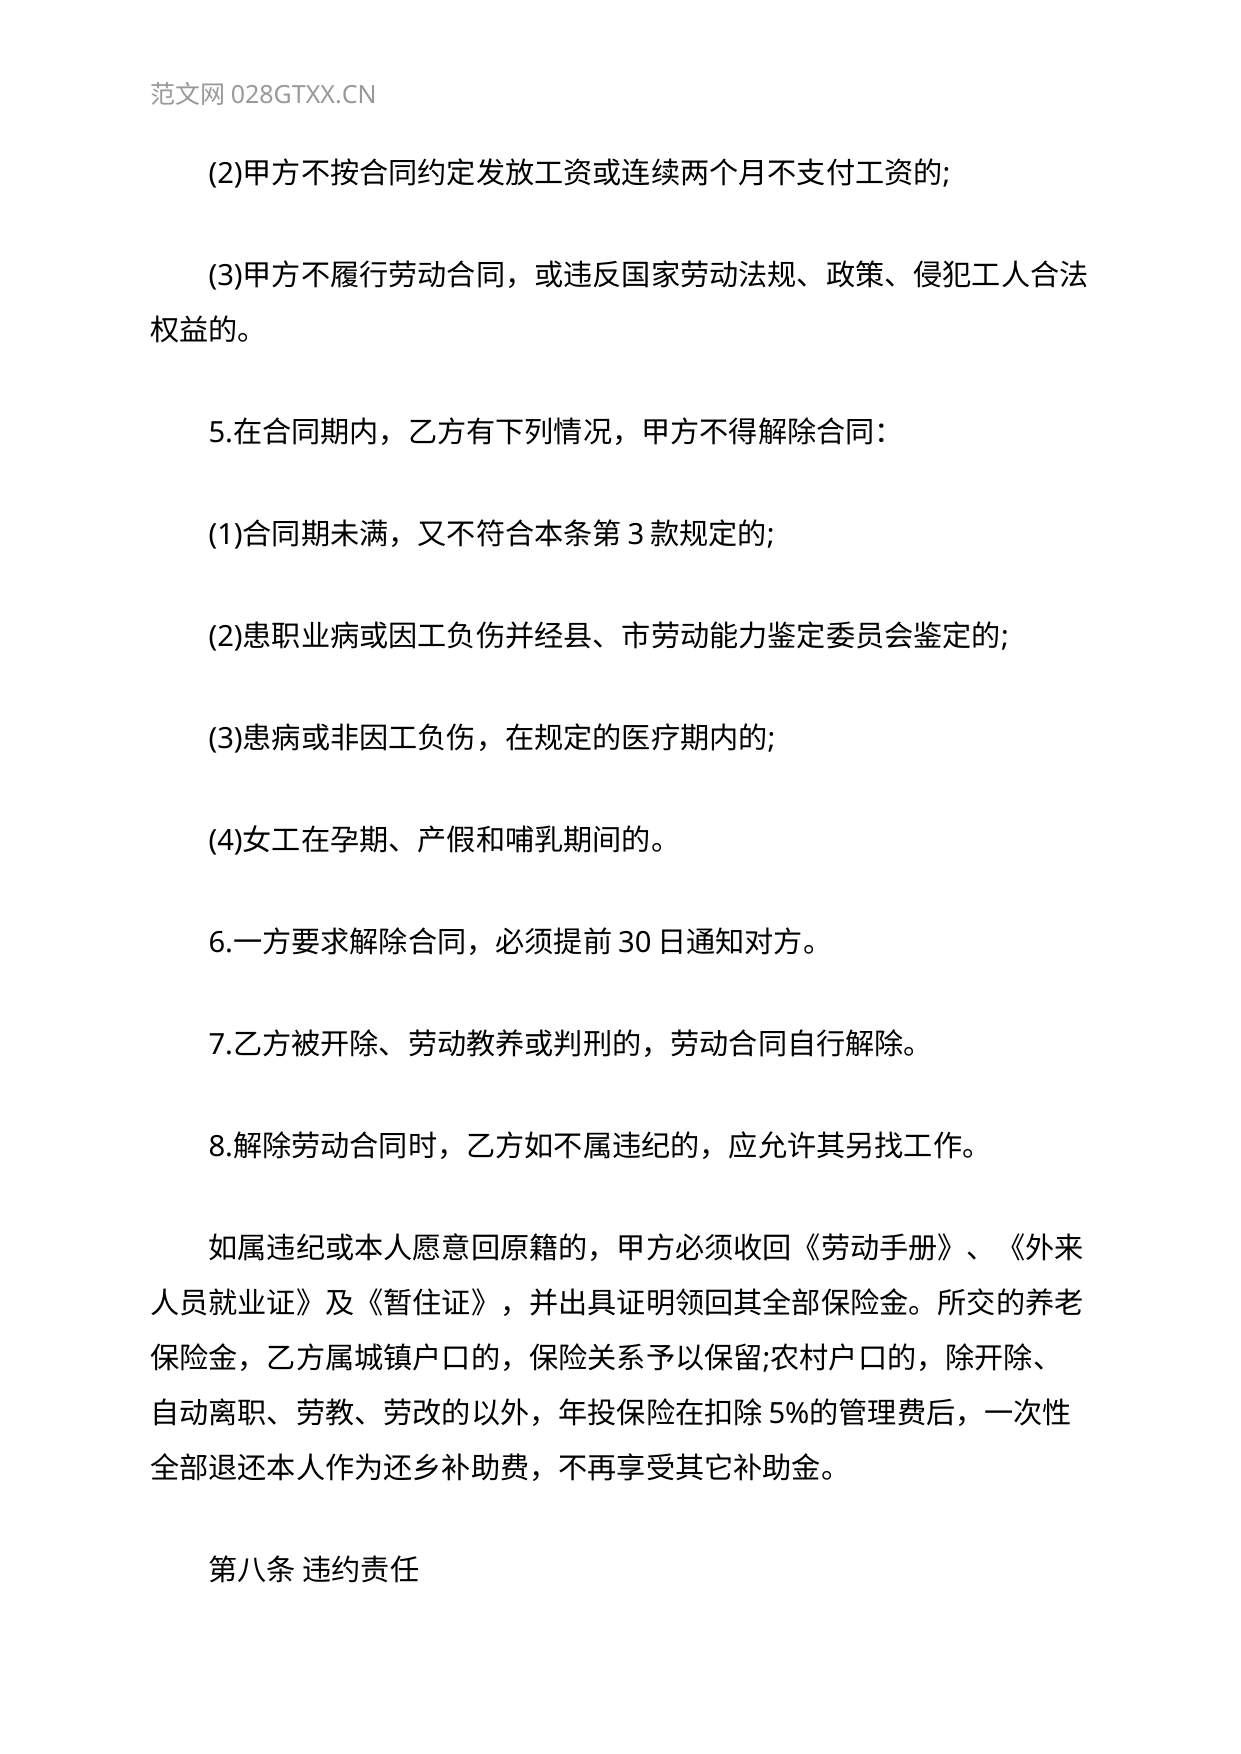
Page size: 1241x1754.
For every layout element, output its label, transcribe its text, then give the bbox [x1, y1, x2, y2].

text (2)甲方不按合同约定发放工资或连续两个月不支付工资的; [150, 150, 1090, 192]
text (3)患病或非因工负伤，在规定的医疗期内的; [150, 715, 1090, 757]
text 8.解除劳动合同时，乙方如不属违纪的，应允许其另找工作。 [150, 1123, 1090, 1165]
text 6.一方要求解除合同，必须提前30日通知对方。 [150, 919, 1090, 961]
text (4)女工在孕期、产假和哺乳期间的。 [150, 817, 1090, 859]
text 7.乙方被开除、劳动教养或判刑的，劳动合同自行解除。 [150, 1021, 1090, 1063]
text 第八条 违约责任 [150, 1546, 1090, 1588]
text 如属违纪或本人愿意回原籍的，甲方必须收回《劳动手册》、《外来人员就业证》及《暂住证》，并出具证明领回其全部保险金。所交的养老保险金，乙方属城镇户口的，保险关系予以保留;农村户口的，除开除、自动离职、劳教、劳改的以外，年投保险在扣除5%的管理费后，一次性全部退还本人作为还乡补助费，不再享受其它补助金。 [150, 1224, 1090, 1487]
text 5.在合同期内，乙方有下列情况，甲方不得解除合同： [150, 409, 1090, 451]
text (3)甲方不履行劳动合同，或违反国家劳动法规、政策、侵犯工人合法权益的。 [150, 252, 1090, 349]
text (2)患职业病或因工负伤并经县、市劳动能力鉴定委员会鉴定的; [150, 613, 1090, 655]
text (1)合同期未满，又不符合本条第3款规定的; [150, 511, 1090, 553]
